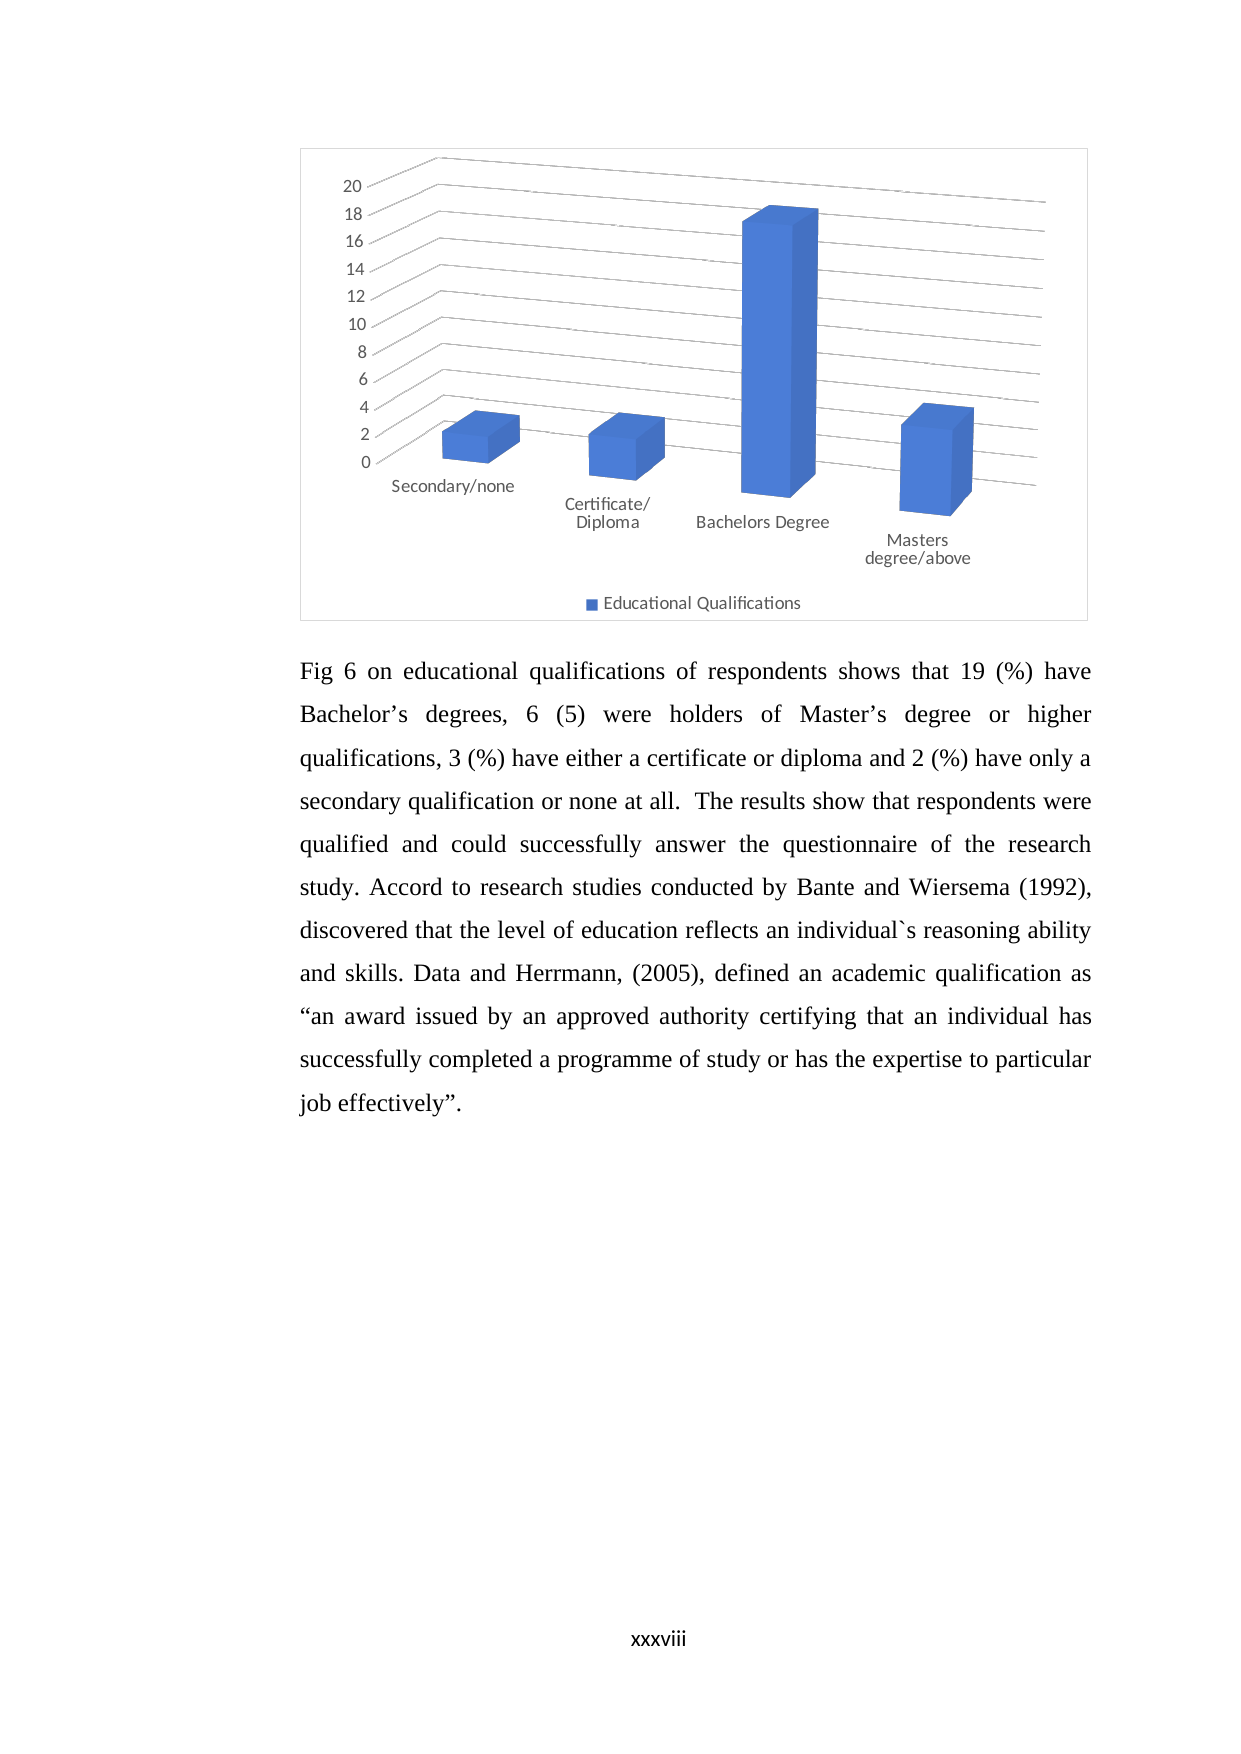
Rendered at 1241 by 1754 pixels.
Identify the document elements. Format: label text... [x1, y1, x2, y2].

text Fig 6 on educational qualifications of respondents shows that 19 (%) have Bachelor’s degrees, 6 (5) were holders of Master’s degree or higher qualifications, 3 (%) have either a certificate or diploma and 2 (%) have only a secondary qualification or none at all. The results show that respondents were qualified and could successfully answer the questionnaire of the research study. Accord to research studies conducted by Bante and Wiersema (1992), discovered that the level of education reflects an individual`s reasoning ability and skills. Data and Herrmann, (2005), defined an academic qualification as “an award issued by an approved authority certifying that an individual has successfully completed a programme of study or has the expertise to particular job effectively”. [299, 656, 1092, 1116]
